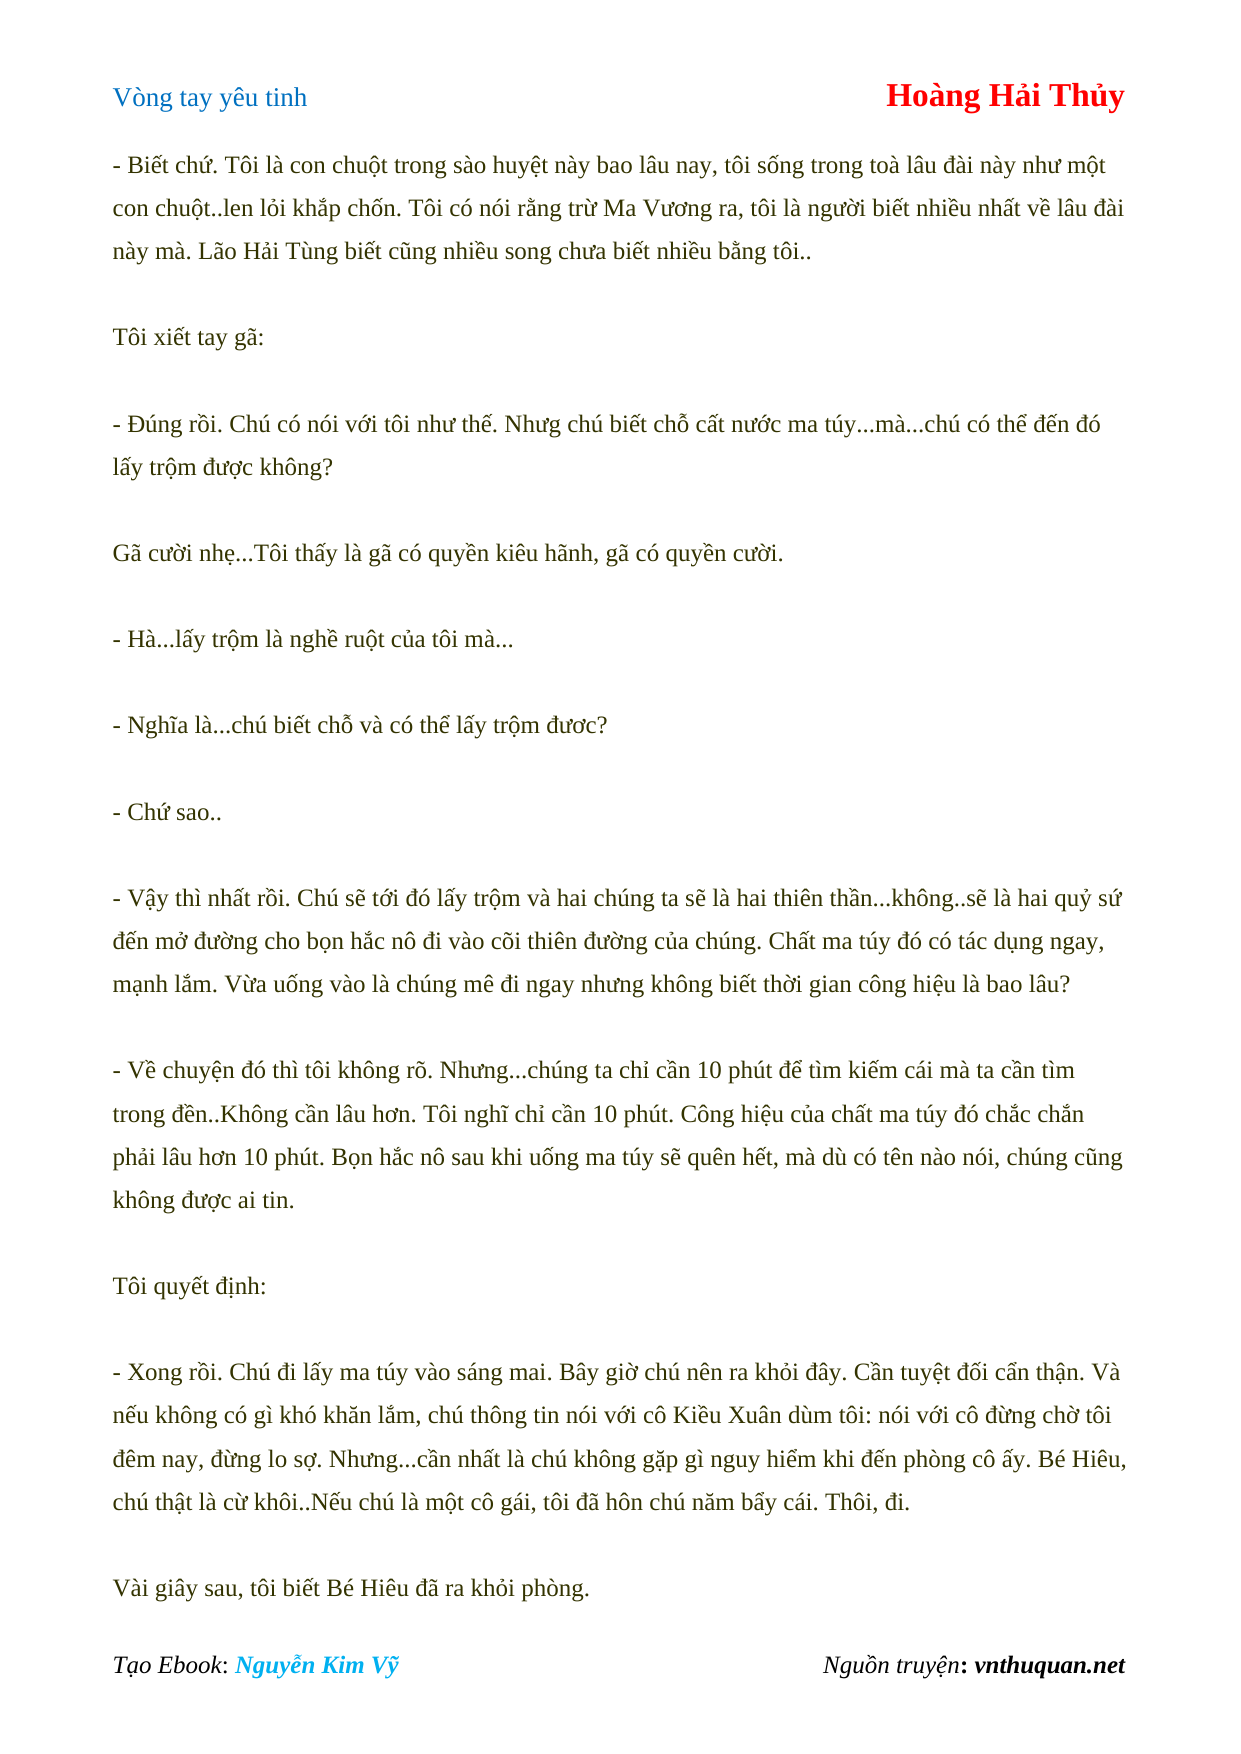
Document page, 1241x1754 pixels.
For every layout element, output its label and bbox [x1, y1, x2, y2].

text [112, 150, 1128, 1602]
